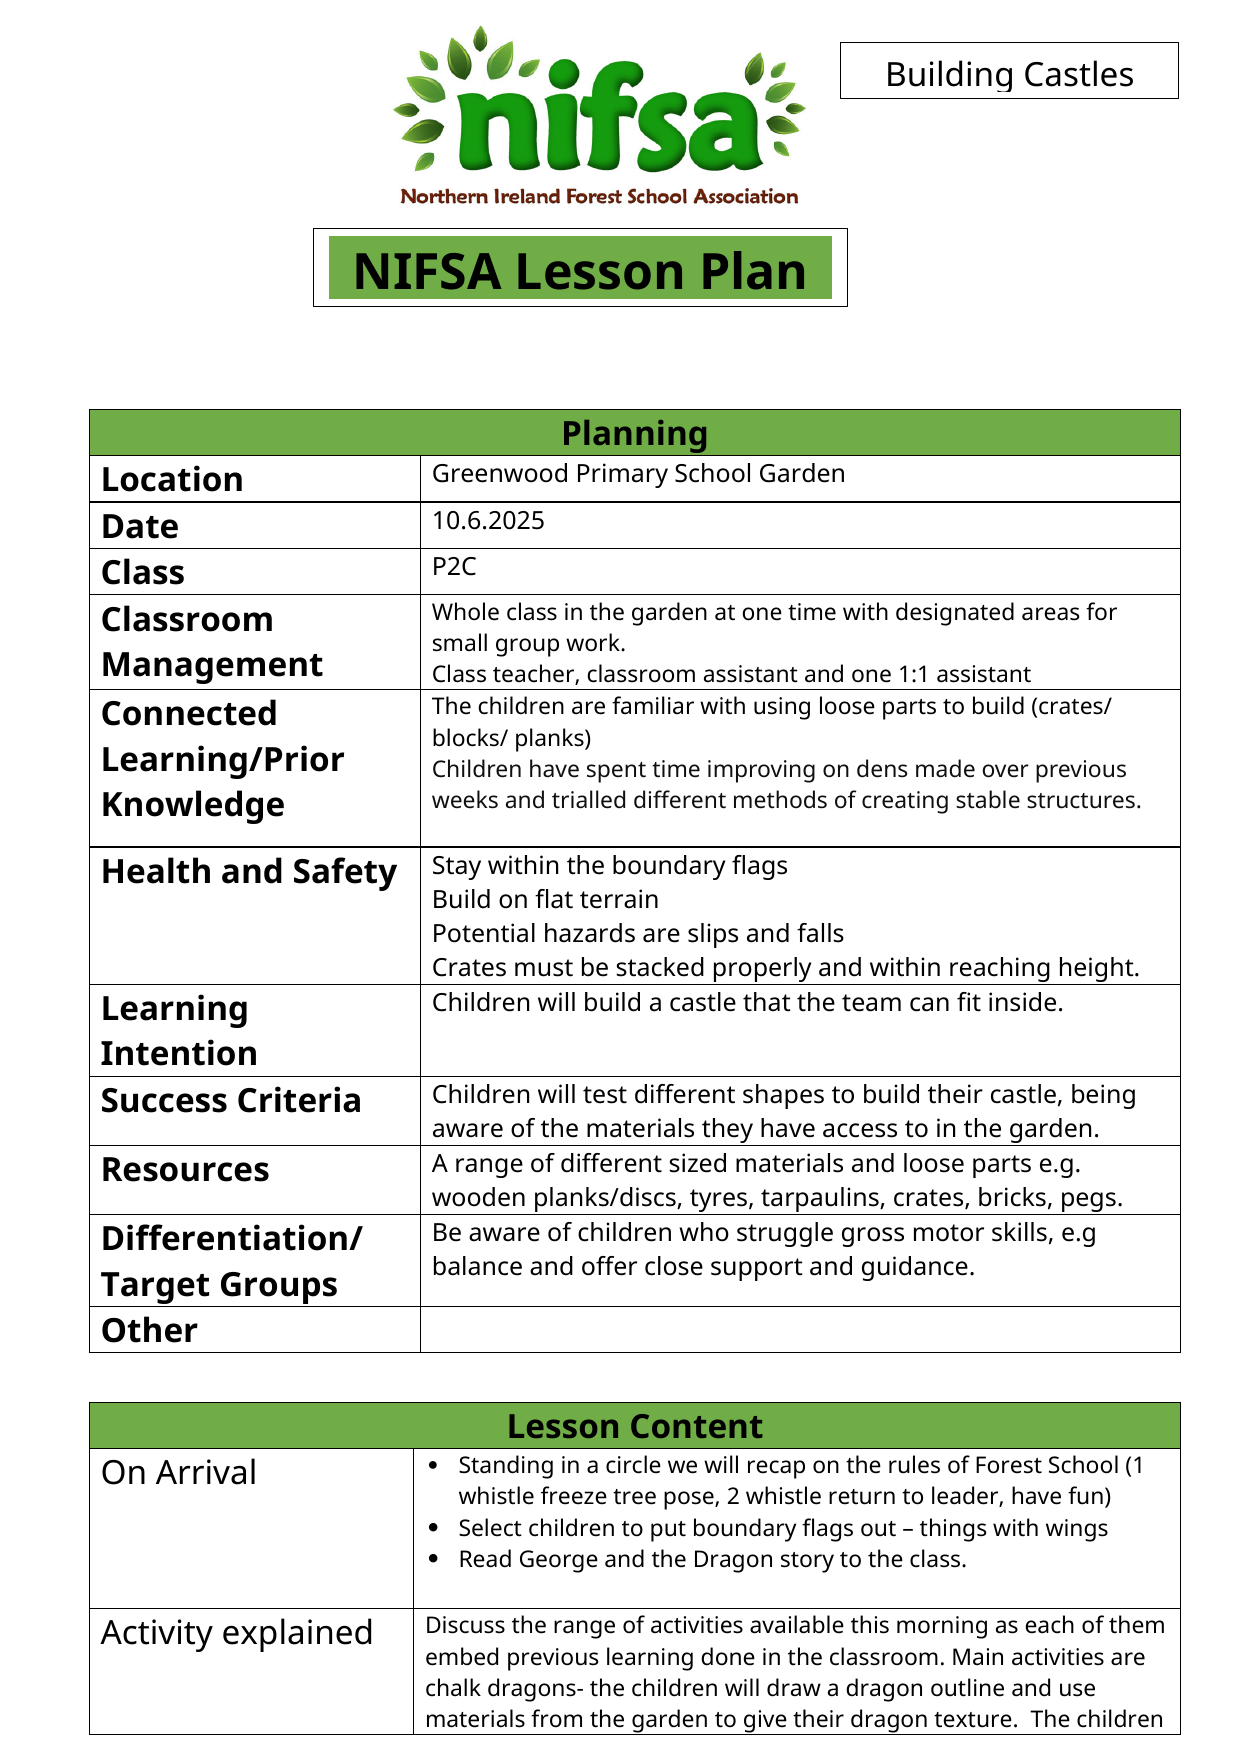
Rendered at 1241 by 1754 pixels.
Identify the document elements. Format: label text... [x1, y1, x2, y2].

table_cell 10.6.2025 [421, 503, 1180, 548]
table_cell [421, 1307, 1180, 1352]
table_cell Location [90, 456, 420, 501]
table_cell On Arrival [90, 1449, 413, 1608]
table_cell Health and Safety [90, 848, 420, 984]
table_cell Greenwood Primary School Garden [421, 456, 1180, 501]
table_cell Be aware of children who struggle gross motor skills, e.g balance and offer close support and guidance. [421, 1215, 1180, 1306]
table_cell P2C [421, 549, 1180, 594]
table_cell Class [90, 549, 420, 594]
table_cell Date [90, 503, 420, 548]
table_cell Success Criteria [90, 1077, 420, 1145]
table_header Lesson Content [90, 1403, 1180, 1448]
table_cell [414, 1609, 1180, 1734]
table_cell Whole class in the garden at one time with designated areas for small group work. Class teacher, classroom assistant and one 1:1 assistant [421, 595, 1180, 689]
table_cell Resources [90, 1146, 420, 1214]
table_cell Classroom Management [90, 595, 420, 689]
table_cell The children are familiar with using loose parts to build (crates/ blocks/ planks) Children have spent time improving on dens made over previous weeks and trialled different methods of creating stable structures. [421, 690, 1180, 846]
table_cell Differentiation/Target Groups [90, 1215, 420, 1306]
table_cell Learning Intention [90, 985, 420, 1076]
picture [389, 23, 808, 208]
table_cell Other [90, 1307, 420, 1352]
table_cell Stay within the boundary flags Build on flat terrain Potential hazards are slips and falls Crates must be stacked properly and within reaching height. [421, 848, 1180, 984]
table_cell Children will test different shapes to build their castle, being aware of the materials they have access to in the garden. [421, 1077, 1180, 1145]
table_cell Children will build a castle that the team can fit inside. [421, 985, 1180, 1076]
table_cell Standing in a circle we will recap on the rules of Forest School (1 whistle freeze tree pose, 2 whistle return to leader, have fun) Select children to put boundary flags out – things with wings Read George and the Dragon story to the class. [414, 1449, 1180, 1608]
table_header Planning [90, 410, 1180, 455]
table_cell Activity explained [90, 1609, 413, 1734]
table_cell A range of different sized materials and loose parts e.g. wooden planks/discs, tyres, tarpaulins, crates, bricks, pegs. [421, 1146, 1180, 1214]
table_cell Connected Learning/Prior Knowledge [90, 690, 420, 846]
